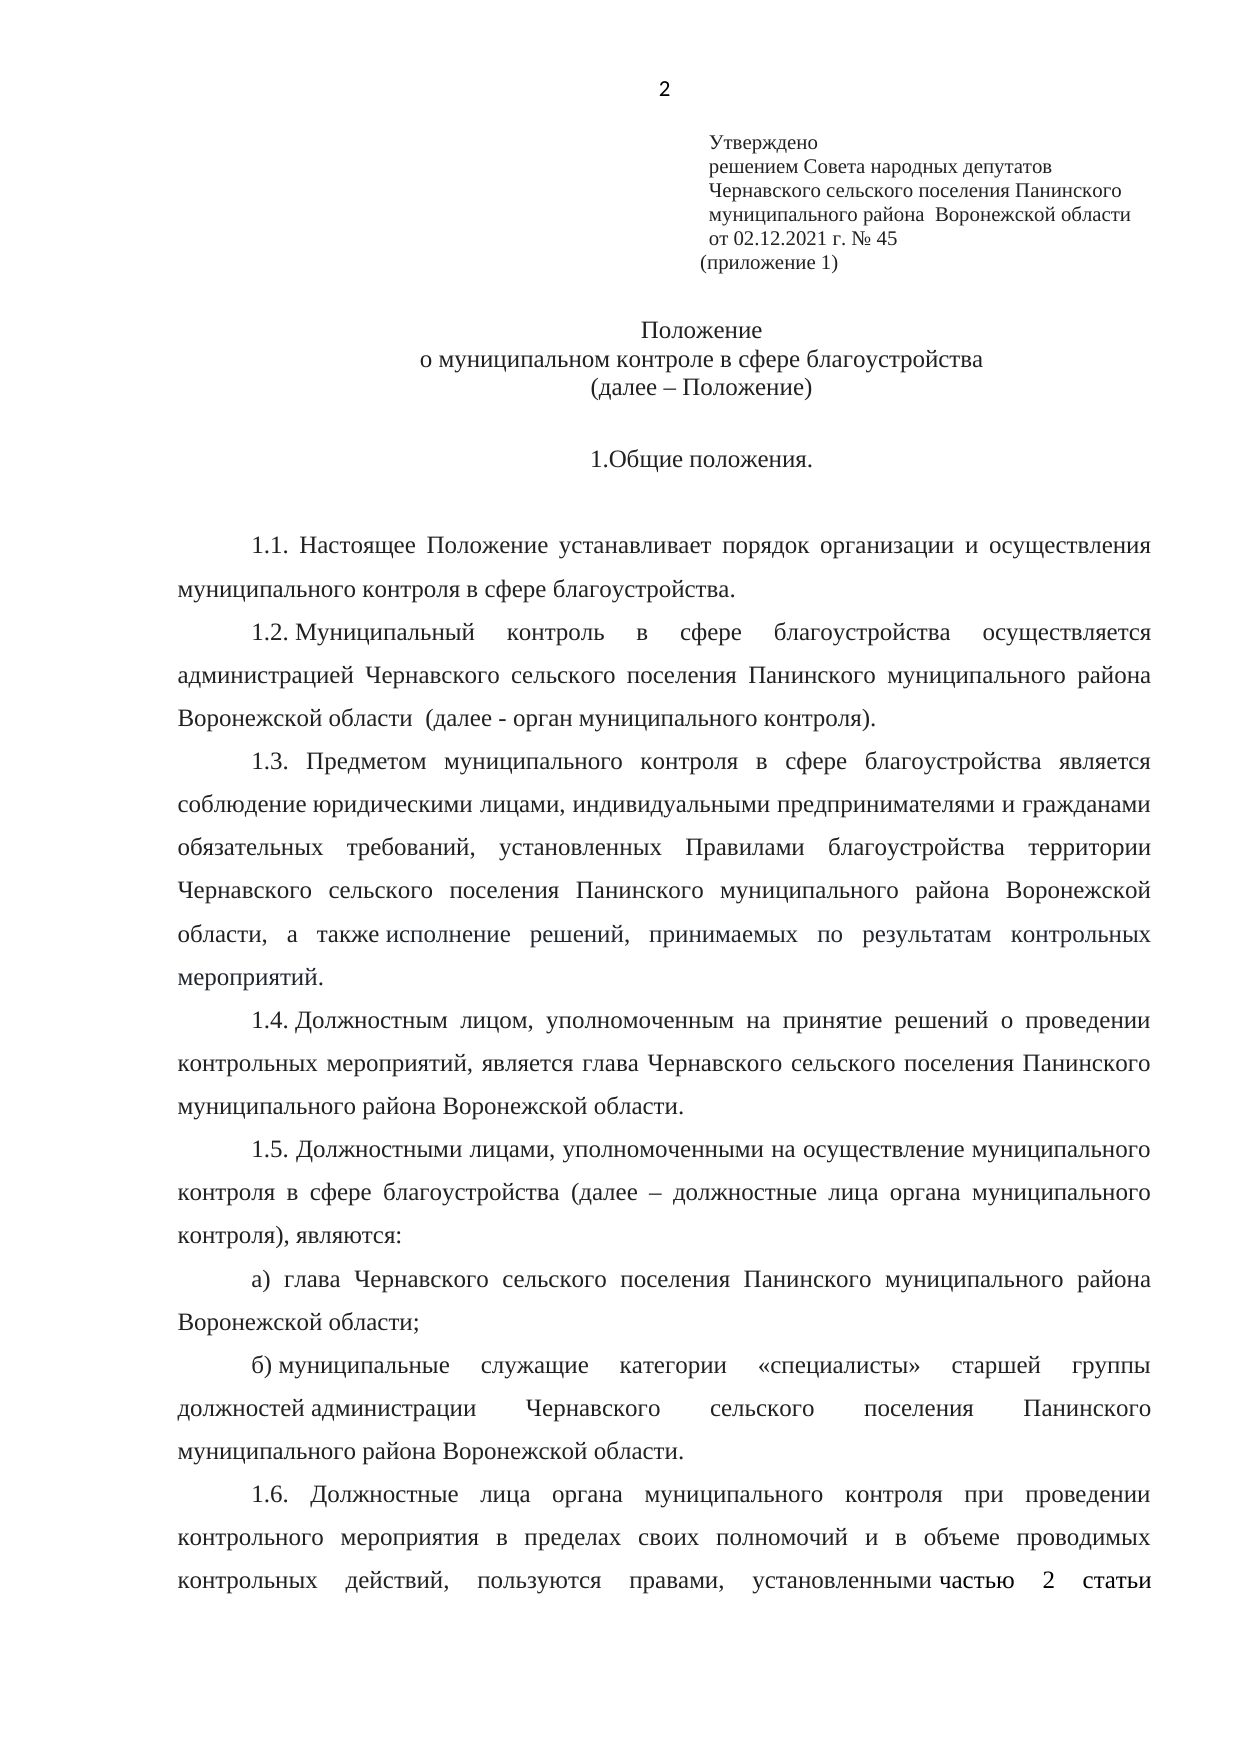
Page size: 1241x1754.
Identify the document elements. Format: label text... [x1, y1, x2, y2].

text 1.4. Должностным лицом, уполномоченным на принятие решений о проведении контрольных мероприятий, является глава Чернавского сельского поселения Панинского муниципального района Воронежской области. [177, 1005, 1152, 1120]
text решением Совета народных депутатов Чернавского сельского поселения Панинского муниципального района Воронежской области [709, 154, 1152, 226]
text б) муниципальные служащие категории «специалисты» старшей группы должностей администрации Чернавского сельского поселения Панинского муниципального района Воронежской области. [177, 1350, 1152, 1465]
text 1.1. Настоящее Положение устанавливает порядок организации и осуществления муниципального контроля в сфере благоустройства. [177, 531, 1152, 602]
text 1.5. Должностными лицами, уполномоченными на осуществление муниципального контроля в сфере благоустройства (далее – должностные лица органа муниципального контроля), являются: [177, 1134, 1152, 1249]
text 1.3. Предметом муниципального контроля в сфере благоустройства является соблюдение юридическими лицами, индивидуальными предпринимателями и гражданами обязательных требований, установленных Правилами благоустройства территории Чернавского сельского поселения Панинского муниципального района Воронежской области, а также исполнение решений, принимаемых по результатам контрольных мероприятий. [177, 746, 1152, 991]
text 1.Общие положения. [177, 444, 1152, 473]
text от 02.12.2021 г. № 45 [709, 226, 1152, 250]
text 1.2. Муниципальный контроль в сфере благоустройства осуществляется администрацией Чернавского сельского поселения Панинского муниципального района Воронежской области (далее - орган муниципального контроля). [177, 617, 1152, 732]
text а) глава Чернавского сельского поселения Панинского муниципального района Воронежской области; [177, 1264, 1152, 1336]
text (приложение 1) [177, 250, 1152, 274]
text Положение [177, 315, 1152, 344]
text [177, 1479, 1152, 1594]
text Утверждено [709, 130, 1152, 154]
text (далее – Положение) [177, 372, 1152, 401]
text о муниципальном контроле в сфере благоустройства [177, 344, 1152, 372]
